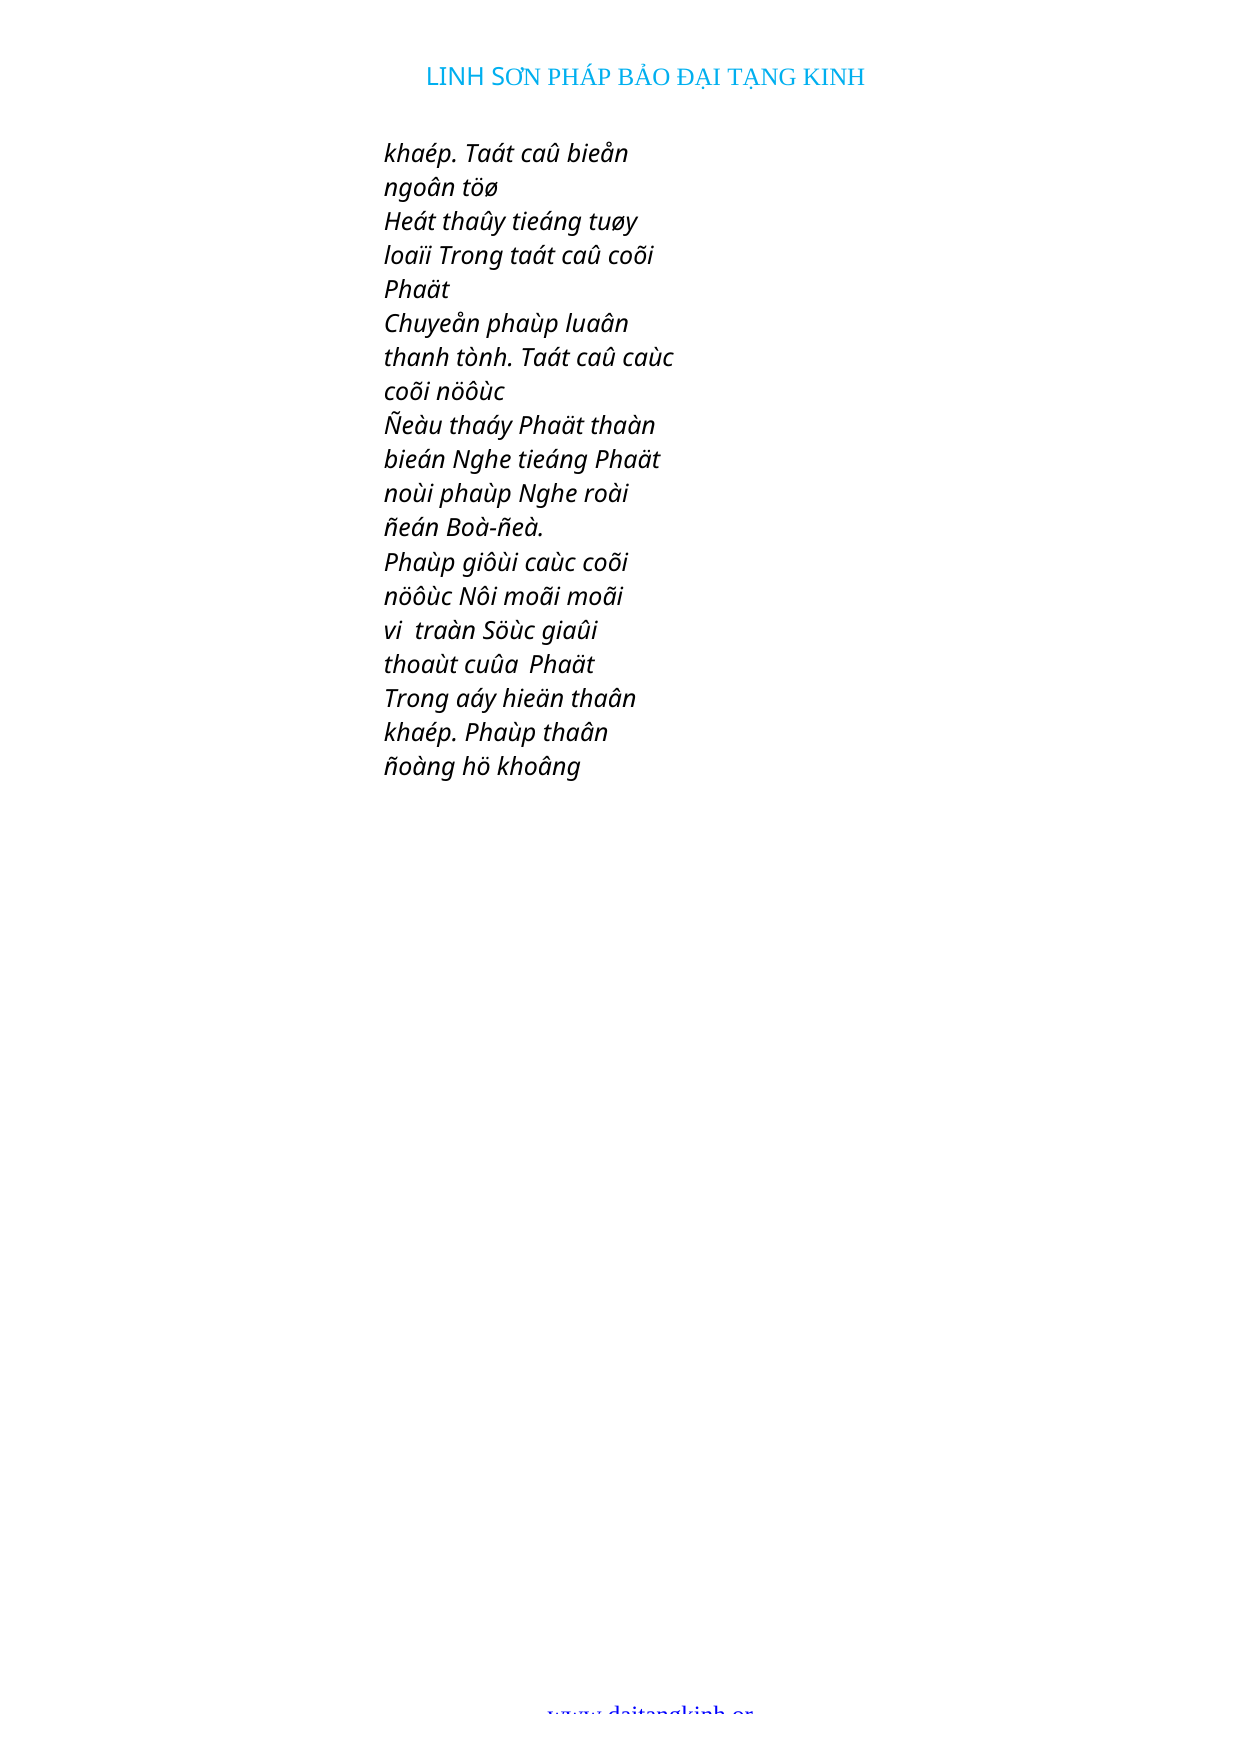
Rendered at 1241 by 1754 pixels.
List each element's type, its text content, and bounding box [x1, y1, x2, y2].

text Ñeàu thaáy Phaät thaàn bieán Nghe tieáng Phaät noùi phaùp Nghe roài ñeán Boà-ñeà. [384, 408, 672, 544]
text Phaùp giôùi caùc coõi nöôùc Nôi moãi moãi vi traàn Söùc giaûi thoaùt cuûa Phaät [384, 544, 632, 680]
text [384, 135, 672, 203]
text Trong aáy hieän thaân khaép. Phaùp thaân ñoàng hö khoâng [384, 680, 672, 783]
text Heát thaûy tieáng tuøy loaïi Trong taát caû coõi Phaät [384, 203, 672, 306]
text Chuyeån phaùp luaân thanh tònh. Taát caû caùc coõi nöôùc [384, 306, 700, 408]
